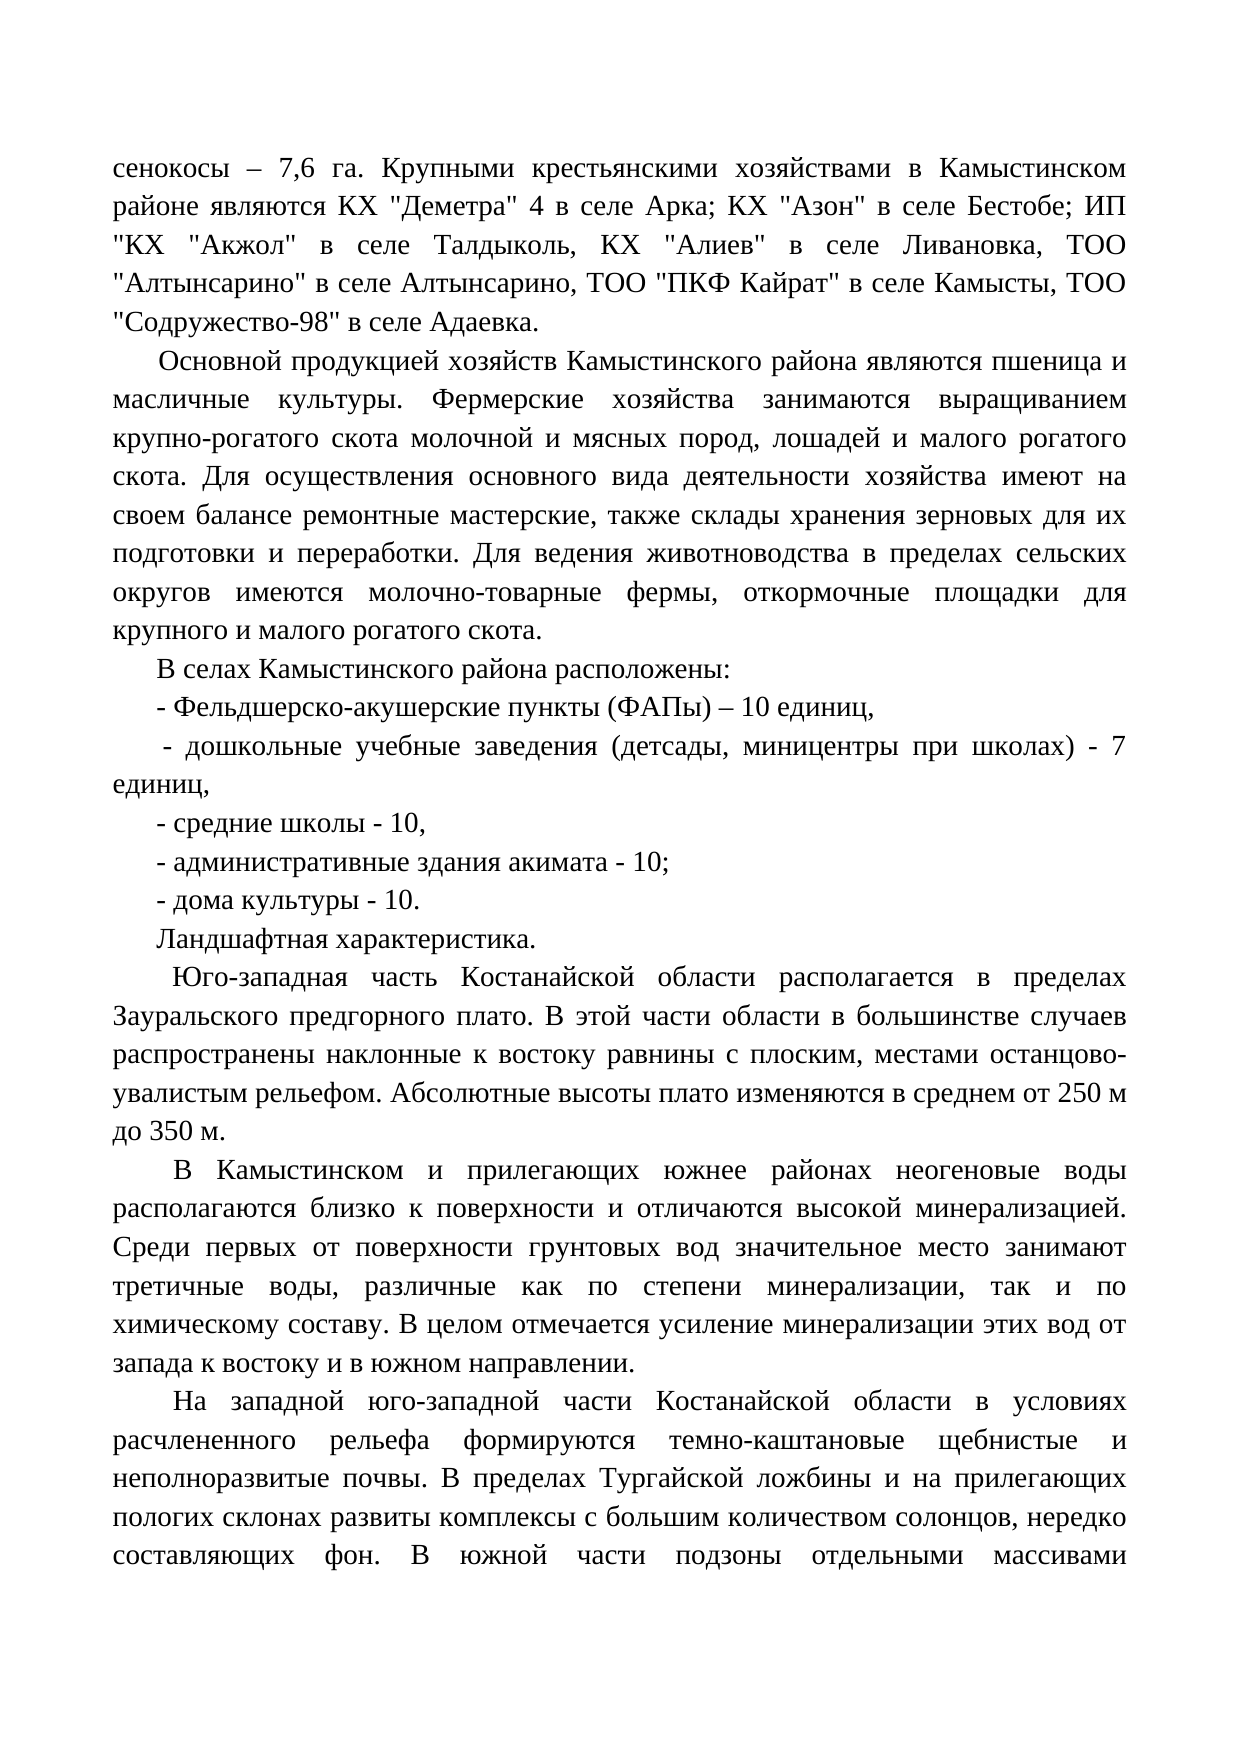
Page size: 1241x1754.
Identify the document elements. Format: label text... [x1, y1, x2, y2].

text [112, 150, 1128, 338]
text Основной продукцией хозяйств Камыстинского района являются пшеница и масличные культуры. Фермерские хозяйства занимаются выращиванием крупно-рогатого скота молочной и мясных пород, лошадей и малого рогатого скота. Для осуществления основного вида деятельности хозяйства имеют на своем балансе ремонтные мастерские, также склады хранения зерновых для их подготовки и переработки. Для ведения животноводства в пределах сельских округов имеются молочно-товарные фермы, откормочные площадки для крупного и малого рогатого скота. [112, 343, 1128, 646]
text В Камыстинском и прилегающих южнее районах неогеновые воды располагаются близко к поверхности и отличаются высокой минерализацией. Среди первых от поверхности грунтовых вод значительное место занимают третичные воды, различные как по степени минерализации, так и по химическому составу. В целом отмечается усиление минерализации этих вод от запада к востоку и в южном направлении. [112, 1152, 1128, 1378]
text Юго-западная часть Костанайской области располагается в пределах Зауральского предгорного плато. В этой части области в большинстве случаев распространены наклонные к востоку равнины с плоским, местами останцово-увалистым рельефом. Абсолютные высоты плато изменяются в среднем от 250 м до 350 м. [112, 959, 1128, 1147]
text - дошкольные учебные заведения (детсады, миницентры при школах) - 7 единиц, [112, 728, 1128, 800]
text - Фельдшерско-акушерские пункты (ФАПы) – 10 единиц, [112, 689, 1128, 723]
text Ландшафтная характеристика. [112, 921, 1128, 954]
text - административные здания акимата - 10; [112, 844, 1128, 877]
text - дома культуры - 10. [112, 882, 1128, 916]
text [112, 1383, 1128, 1571]
text В селах Камыстинского района расположены: [112, 651, 1128, 684]
text - средние школы - 10, [112, 805, 1128, 839]
